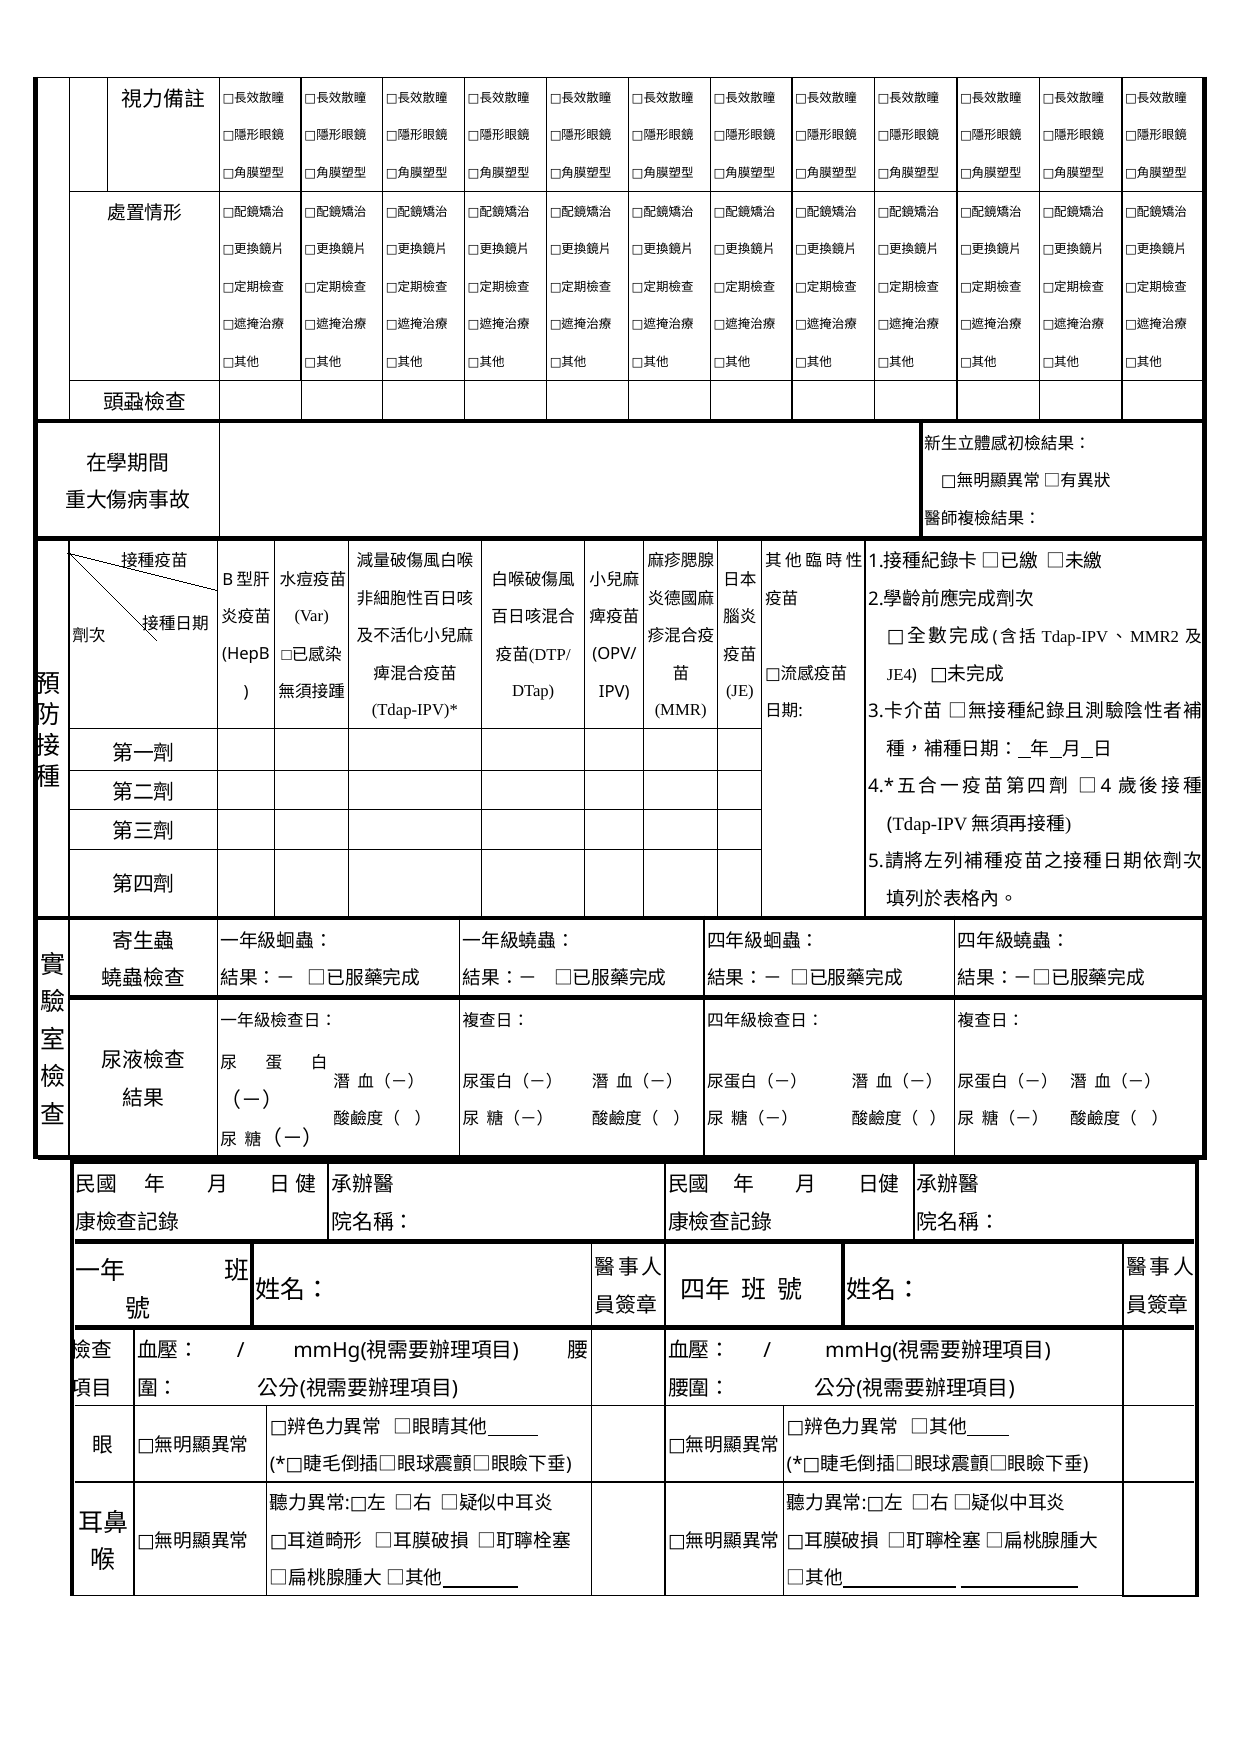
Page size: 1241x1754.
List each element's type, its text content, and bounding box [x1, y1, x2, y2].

table_cell 視力備註 [108, 78, 219, 191]
table_cell □長效散瞳 □隱形眼鏡 □角膜塑型 [383, 78, 464, 191]
table_cell 實驗室檢查 [38, 920, 68, 1155]
table_cell [1124, 1481, 1195, 1595]
table_cell 處置情形 [70, 192, 219, 380]
table_cell [302, 381, 382, 419]
table_cell 水痘疫苗 (Var) □已感染無須接踵 [275, 541, 348, 728]
table_cell [275, 771, 348, 809]
table_cell [482, 810, 584, 848]
table_cell 耳鼻喉 [74, 1482, 133, 1595]
table_cell 尿蛋白（－） 尿 糖（－） [460, 1038, 589, 1155]
table_cell [218, 850, 274, 916]
table_cell 一年級蟯蟲： 結果：－ □已服藥完成 [460, 920, 703, 995]
table_header 承辦醫 院名稱： [329, 1164, 664, 1239]
table_cell [465, 381, 546, 419]
table_header 民國 年 月 日健康檢查記錄 [666, 1164, 913, 1239]
table_cell 四年級檢查日： [705, 1000, 954, 1037]
table_cell 聽力異常:□左 □右 □疑似中耳炎 □耳道畸形 □耳膜破損 □耵聹栓塞 □扁桃腺腫大 □其他 [267, 1483, 591, 1595]
table_cell [220, 423, 919, 536]
table_cell B型肝炎疫苗(HepB) [218, 541, 274, 728]
table_cell □無明顯異常 [135, 1406, 266, 1481]
table_cell [629, 381, 710, 419]
table_cell [1124, 1325, 1195, 1405]
table_cell 接種疫苗 劑次 [70, 541, 217, 728]
table_cell [958, 381, 1039, 419]
table_cell 白喉破傷風百日咳混合 疫苗(DTP/DTap) [482, 541, 584, 728]
table_cell 尿蛋白（－） 尿 糖（－） [955, 1038, 1067, 1155]
table_cell [218, 771, 274, 809]
table_cell [349, 771, 481, 809]
table_cell [718, 810, 761, 848]
table_cell [275, 729, 348, 770]
table_cell 新生立體感初檢結果： □無明顯異常 □有異狀 醫師複檢結果： [923, 423, 1202, 536]
table_cell [592, 1483, 664, 1595]
table_cell 第四劑 [70, 850, 217, 916]
table_cell [711, 381, 791, 419]
table_cell [220, 381, 301, 419]
table_cell □配鏡矯治 □更換鏡片 □定期檢查 □遮掩治療 □其他 [220, 192, 300, 380]
table_cell [875, 381, 956, 419]
table_cell □長效散瞳 □隱形眼鏡 □角膜塑型 [302, 78, 382, 191]
table_cell 一年級蛔蟲： 結果：－ □已服藥完成 [218, 920, 459, 995]
table_cell □配鏡矯治 □更換鏡片 □定期檢查 □遮掩治療 □其他 [1040, 192, 1121, 380]
table_cell [585, 729, 643, 770]
table_cell 姓名： [845, 1244, 1122, 1325]
table_cell 聽力異常:□左 □右 □疑似中耳炎 □耳膜破損 □耵聹栓塞 □扁桃腺腫大 □其他 [784, 1483, 1122, 1595]
table_cell □長效散瞳 □隱形眼鏡 □角膜塑型 [958, 78, 1039, 191]
table_cell 第一劑 [70, 729, 217, 770]
table_cell [275, 810, 348, 848]
table_cell [482, 729, 584, 770]
table_cell □長效散瞳 □隱形眼鏡 □角膜塑型 [875, 78, 956, 191]
table_cell 班 號 [74, 1240, 250, 1325]
table_cell [644, 850, 717, 916]
table_cell □長效散瞳 □隱形眼鏡 □角膜塑型 [1123, 78, 1202, 191]
table_cell [547, 381, 628, 419]
table_cell □配鏡矯治 □更換鏡片 □定期檢查 □遮掩治療 □其他 [875, 192, 956, 380]
table_cell [482, 850, 584, 916]
table_cell [349, 729, 481, 770]
table_cell 麻疹腮腺炎德國麻疹混合疫苗(MMR) [644, 541, 717, 728]
table_cell 第二劑 [70, 771, 217, 809]
table_cell 眼 [74, 1406, 133, 1481]
table_cell 在學期間 重大傷病事故 [38, 423, 219, 536]
table_cell [1123, 381, 1202, 419]
table_cell 血壓： / mmHg(視需要辦理項目) 腰圍： 公分(視需要辦理項目) [666, 1330, 1122, 1405]
table_header 承辦醫 院名稱： [915, 1164, 1195, 1239]
table_cell □長效散瞳 □隱形眼鏡 □角膜塑型 [711, 78, 791, 191]
table_cell 四年級蛔蟲： 結果：－ □已服藥完成 [705, 920, 954, 995]
table_cell [1124, 1405, 1195, 1481]
table_cell □配鏡矯治 □更換鏡片 □定期檢查 □遮掩治療 □其他 [793, 192, 874, 380]
table_cell □辨色力異常 □眼睛其他 (*□睫毛倒插□眼球震顫□眼瞼下垂) [267, 1406, 591, 1481]
table_cell 醫事人員簽章 [592, 1244, 664, 1325]
table_cell 潛 血（－） 酸鹼度（ ） [589, 1038, 703, 1155]
table_cell [644, 810, 717, 848]
table_cell 四年 班 號 [666, 1244, 841, 1325]
table_cell 尿蛋白（－） 尿 糖（－） [705, 1038, 848, 1155]
table_cell □配鏡矯治 □更換鏡片 □定期檢查 □遮掩治療 □其他 [383, 192, 464, 380]
table_cell [218, 729, 274, 770]
table_cell 日本腦炎疫苗(JE) [718, 541, 761, 728]
table_cell □長效散瞳 □隱形眼鏡 □角膜塑型 [629, 78, 710, 191]
table_cell □配鏡矯治 □更換鏡片 □定期檢查 □遮掩治療 □其他 [547, 192, 628, 380]
table_cell [349, 810, 481, 848]
table_cell 潛 血（－） 酸鹼度（ ） [1067, 1038, 1202, 1155]
table_cell □配鏡矯治 □更換鏡片 □定期檢查 □遮掩治療 □其他 [629, 192, 710, 380]
table_cell □長效散瞳 □隱形眼鏡 □角膜塑型 [1040, 78, 1121, 191]
table_cell □長效散瞳 □隱形眼鏡 □角膜塑型 [465, 78, 546, 191]
table_cell [644, 771, 717, 809]
table_cell 複查日： [460, 1000, 703, 1037]
table_cell 一年級檢查日： [218, 1000, 459, 1037]
table_cell 小兒麻痺疫苗(OPV/ IPV) [585, 541, 643, 728]
table_cell 醫事人員簽章 [1124, 1239, 1195, 1325]
table_cell □無明顯異常 [666, 1406, 783, 1481]
table_cell □配鏡矯治 □更換鏡片 □定期檢查 □遮掩治療 □其他 [302, 192, 382, 380]
table_cell [718, 850, 761, 916]
table_cell 潛 血（－） 酸鹼度（ ） [330, 1038, 459, 1155]
table_cell [275, 850, 348, 916]
table_cell [349, 850, 481, 916]
table_cell 頭蝨檢查 [70, 381, 219, 419]
table_cell [482, 771, 584, 809]
table_cell [718, 771, 761, 809]
table_cell [585, 771, 643, 809]
table_cell 1.接種紀錄卡 □已繳 □未繳 2.學齡前應完成劑次 □全數完成(含括Tdap-IPV、MMR2及JE4) □未完成 3.卡介苗 □無接種紀錄且測驗陰性者補種，補種日期： 年 月 日 4.*五合一疫苗第四劑 □4歲後接種(Tdap-IPV無須再接種) 5.請將左列補種疫苗之接種日期依劑次填列於表格內。 [866, 541, 1202, 916]
table_cell □長效散瞳 □隱形眼鏡 □角膜塑型 [220, 78, 300, 191]
table_cell □配鏡矯治 □更換鏡片 □定期檢查 □遮掩治療 □其他 [958, 192, 1039, 380]
table_cell □長效散瞳 □隱形眼鏡 □角膜塑型 [547, 78, 628, 191]
table_cell [592, 1330, 664, 1405]
table_cell [718, 729, 761, 770]
table_cell [793, 381, 874, 419]
table_cell □配鏡矯治 □更換鏡片 □定期檢查 □遮掩治療 □其他 [465, 192, 546, 380]
table_cell 複查日： [955, 1000, 1202, 1037]
table_cell 潛 血（－） 酸鹼度（ ） [849, 1038, 954, 1155]
table_cell [1040, 381, 1121, 419]
table_cell □無明顯異常 [666, 1483, 783, 1595]
table_cell 其他臨時性疫苗 □流感疫苗 日期: [762, 541, 864, 916]
table_cell □配鏡矯治 □更換鏡片 □定期檢查 □遮掩治療 □其他 [1123, 192, 1202, 380]
table_cell 第三劑 [70, 810, 217, 848]
table_cell 減量破傷風白喉非細胞性百日咳及不活化小兒麻痺混合疫苗(Tdap-IPV)* [349, 541, 481, 728]
table_header 民國 年 月 日 健康檢查記錄 [74, 1164, 327, 1239]
table_cell [383, 381, 464, 419]
table_cell 尿液檢查 結果 [70, 1000, 217, 1155]
table_cell 尿蛋白（－） 尿 糖（－） [218, 1038, 330, 1155]
table_cell 寄生蟲 蟯蟲檢查 [70, 920, 217, 995]
table_cell 姓名： [254, 1244, 591, 1325]
table_cell □長效散瞳 □隱形眼鏡 □角膜塑型 [793, 78, 874, 191]
table_cell [218, 810, 274, 848]
table_cell [592, 1406, 664, 1481]
table_cell [644, 729, 717, 770]
table_cell □辨色力異常 □其他 (*□睫毛倒插□眼球震顫□眼瞼下垂) [784, 1406, 1122, 1481]
table_cell [585, 850, 643, 916]
table_cell 四年級蟯蟲： 結果：－□已服藥完成 [955, 920, 1202, 995]
table_cell □配鏡矯治 □更換鏡片 □定期檢查 □遮掩治療 □其他 [711, 192, 791, 380]
table_cell □無明顯異常 [135, 1483, 266, 1595]
table_cell 血壓： / mmHg(視需要辦理項目) 腰圍： 公分(視需要辦理項目) [135, 1330, 591, 1405]
table_cell 預 防 接 種 [38, 541, 68, 916]
table_cell [585, 810, 643, 848]
table_cell 檢查 項目 [74, 1326, 133, 1405]
